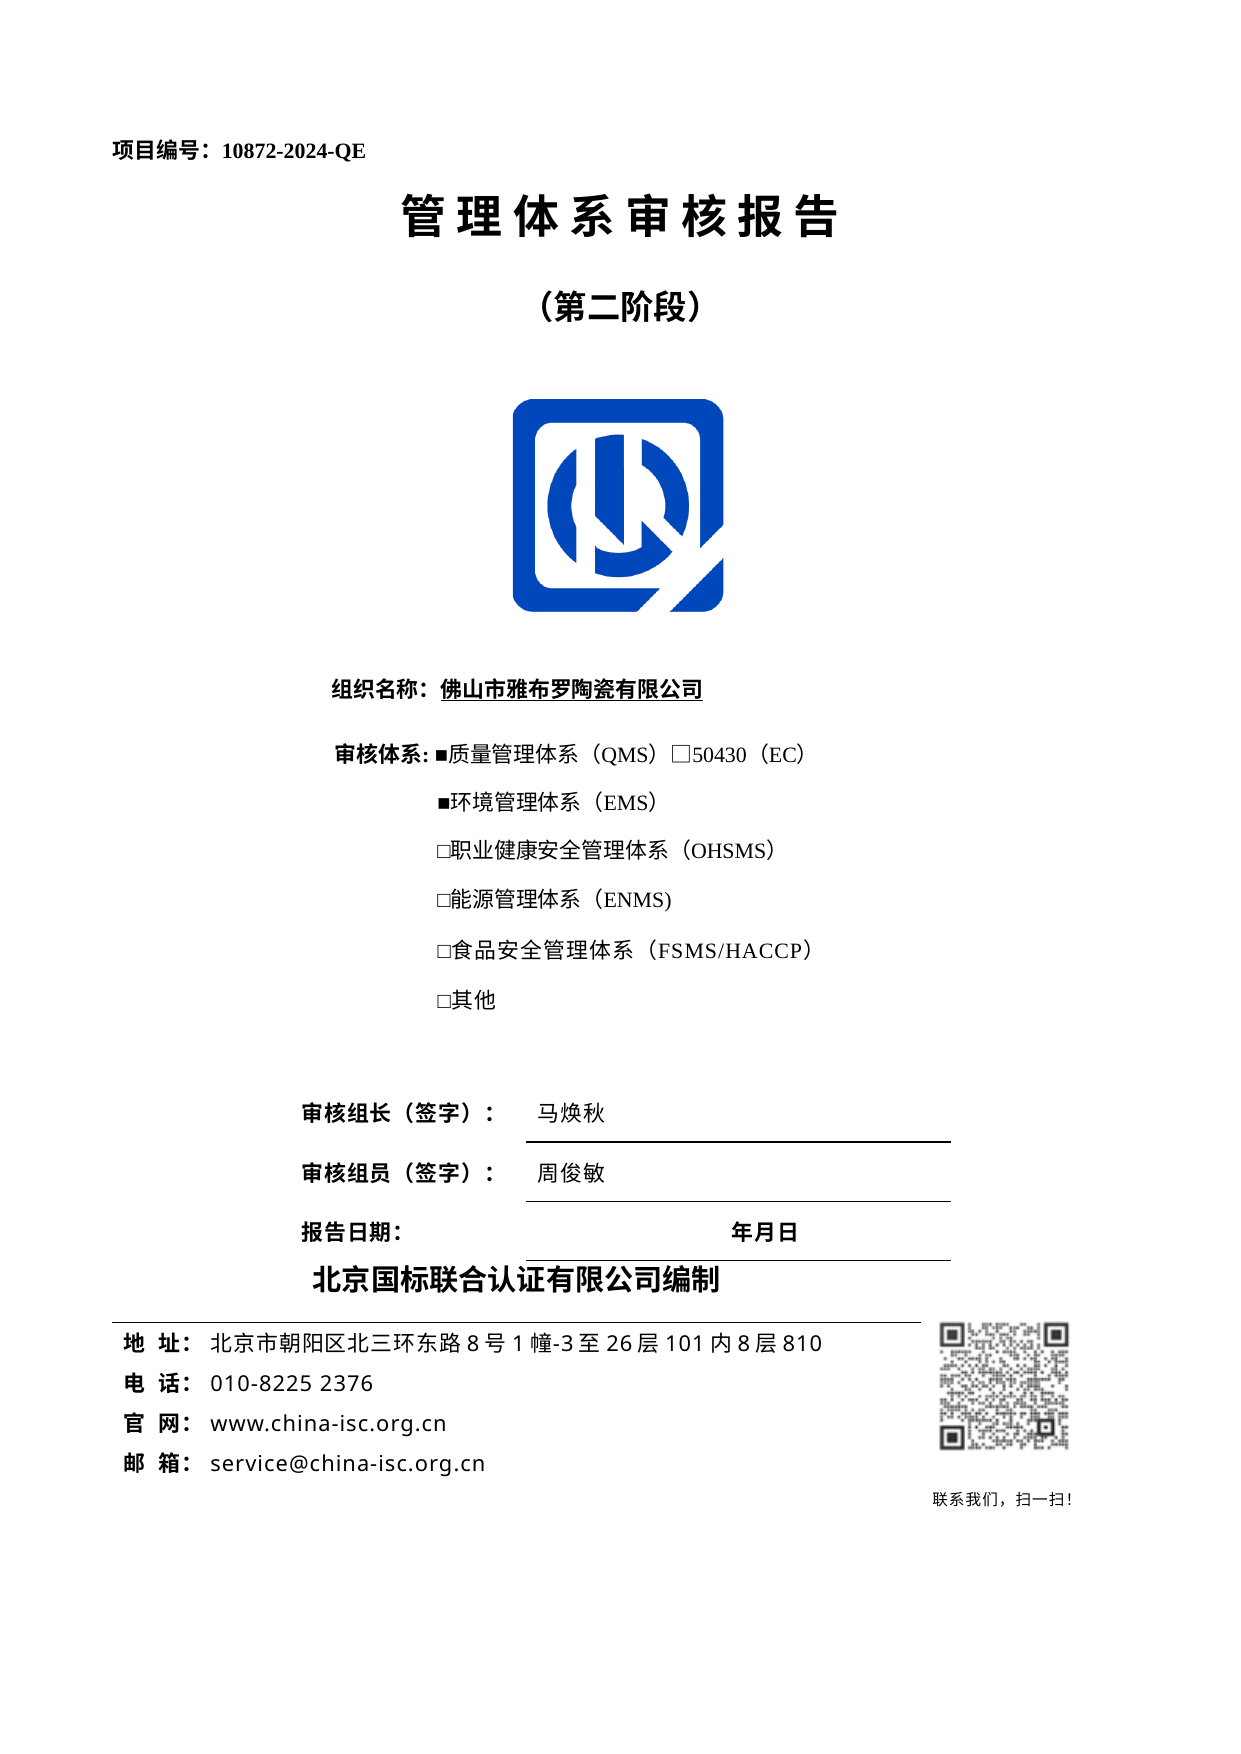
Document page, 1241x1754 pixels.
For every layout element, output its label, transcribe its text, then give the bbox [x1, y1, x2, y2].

text 管理体系审核报告 [112, 165, 1128, 262]
table_header 审核组长（签字）： [290, 1083, 526, 1141]
table_cell 年月日 [526, 1202, 951, 1259]
text （第二阶段） [112, 272, 1128, 337]
text 项目编号：10872-2024-QE [112, 132, 1128, 165]
text □职业健康安全管理体系（OHSMS） [112, 833, 1128, 865]
text □能源管理体系（ENMS) [112, 881, 1128, 914]
table_header 马焕秋 [526, 1083, 951, 1141]
text 组织名称：佛山市雅布罗陶瓷有限公司 [112, 672, 1128, 704]
text □食品安全管理体系（FSMS/HACCP） [437, 932, 1128, 965]
table_cell 周俊敏 [526, 1143, 951, 1201]
picture [932, 1317, 1078, 1460]
picture [512, 399, 724, 612]
table_header 北京国标联合认证有限公司编制 [112, 1245, 921, 1322]
text ■环境管理体系（EMS） [112, 784, 1128, 817]
table_header 联系我们，扫一扫！ [921, 1245, 1150, 1518]
table_cell 审核组员（签字）： [290, 1141, 526, 1201]
table_cell 报告日期： [290, 1201, 526, 1259]
text 审核体系: ■质量管理体系（QMS）□50430（EC） [112, 736, 1128, 769]
text □其他 [437, 983, 1128, 1016]
table_cell 地 址： 北京市朝阳区北三环东路8号1幢-3至26层101内8层810 电 话： 010-8225 2376 官 网： www.china-isc.org.cn 邮 箱： service@china-isc.org.cn [112, 1323, 921, 1518]
